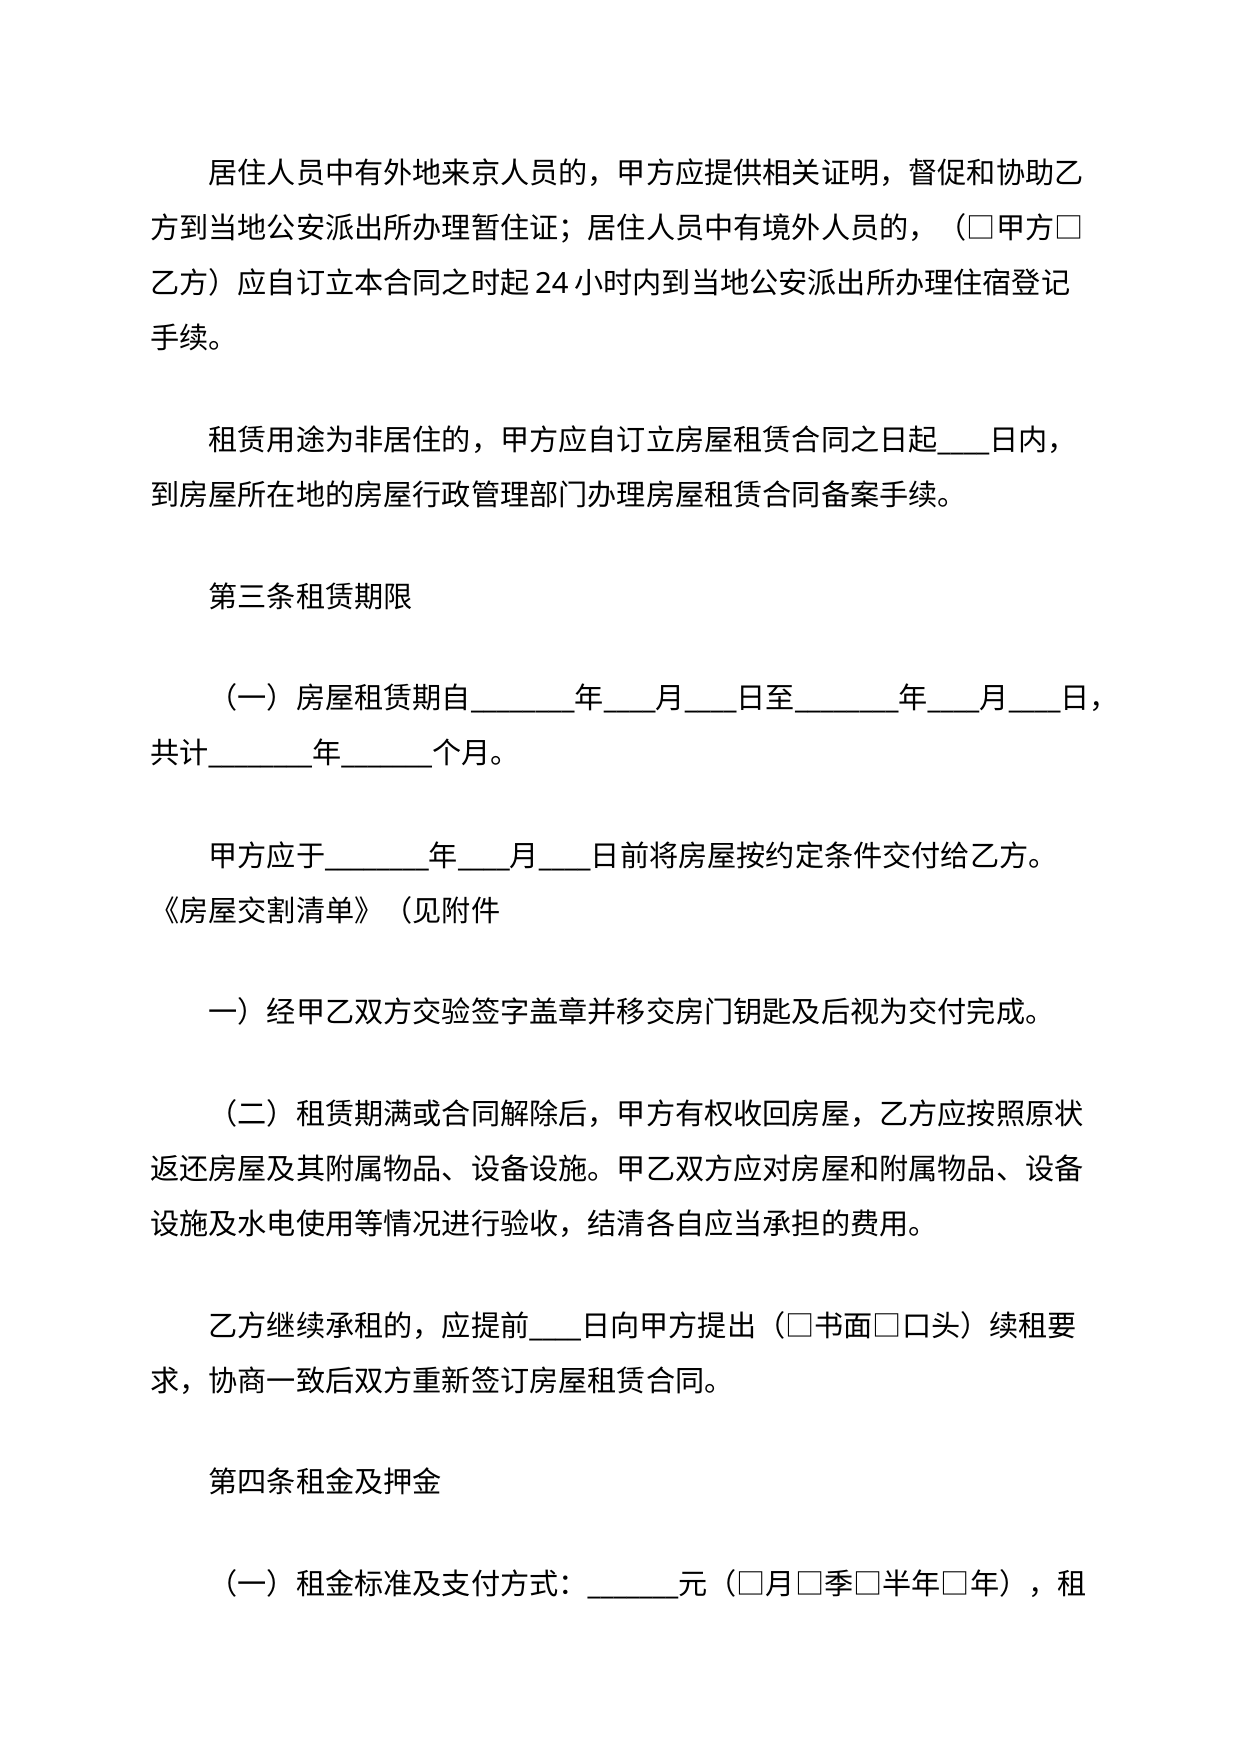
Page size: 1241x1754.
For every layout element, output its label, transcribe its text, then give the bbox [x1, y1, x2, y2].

text 租赁用途为非居住的，甲方应自订立房屋租赁合同之日起____日内，到房屋所在地的房屋行政管理部门办理房屋租赁合同备案手续。 [150, 417, 1090, 514]
text 甲方应于________年____月____日前将房屋按约定条件交付给乙方。《房屋交割清单》（见附件 [150, 832, 1090, 929]
text 居住人员中有外地来京人员的，甲方应提供相关证明，督促和协助乙方到当地公安派出所办理暂住证；居住人员中有境外人员的，（□甲方□乙方）应自订立本合同之时起24小时内到当地公安派出所办理住宿登记手续。 [150, 150, 1090, 357]
text 乙方继续承租的，应提前____日向甲方提出（□书面□口头）续租要求，协商一致后双方重新签订房屋租赁合同。 [150, 1302, 1090, 1399]
text （二）租赁期满或合同解除后，甲方有权收回房屋，乙方应按照原状返还房屋及其附属物品、设备设施。甲乙双方应对房屋和附属物品、设备设施及水电使用等情况进行验收，结清各自应当承担的费用。 [150, 1091, 1090, 1243]
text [150, 1561, 1090, 1603]
text 第四条租金及押金 [150, 1459, 1090, 1501]
text 一）经甲乙双方交验签字盖章并移交房门钥匙及后视为交付完成。 [150, 989, 1090, 1031]
text 第三条租赁期限 [150, 573, 1090, 616]
text （一）房屋租赁期自________年____月____日至________年____月____日，共计________年_______个月。 [150, 675, 1090, 772]
